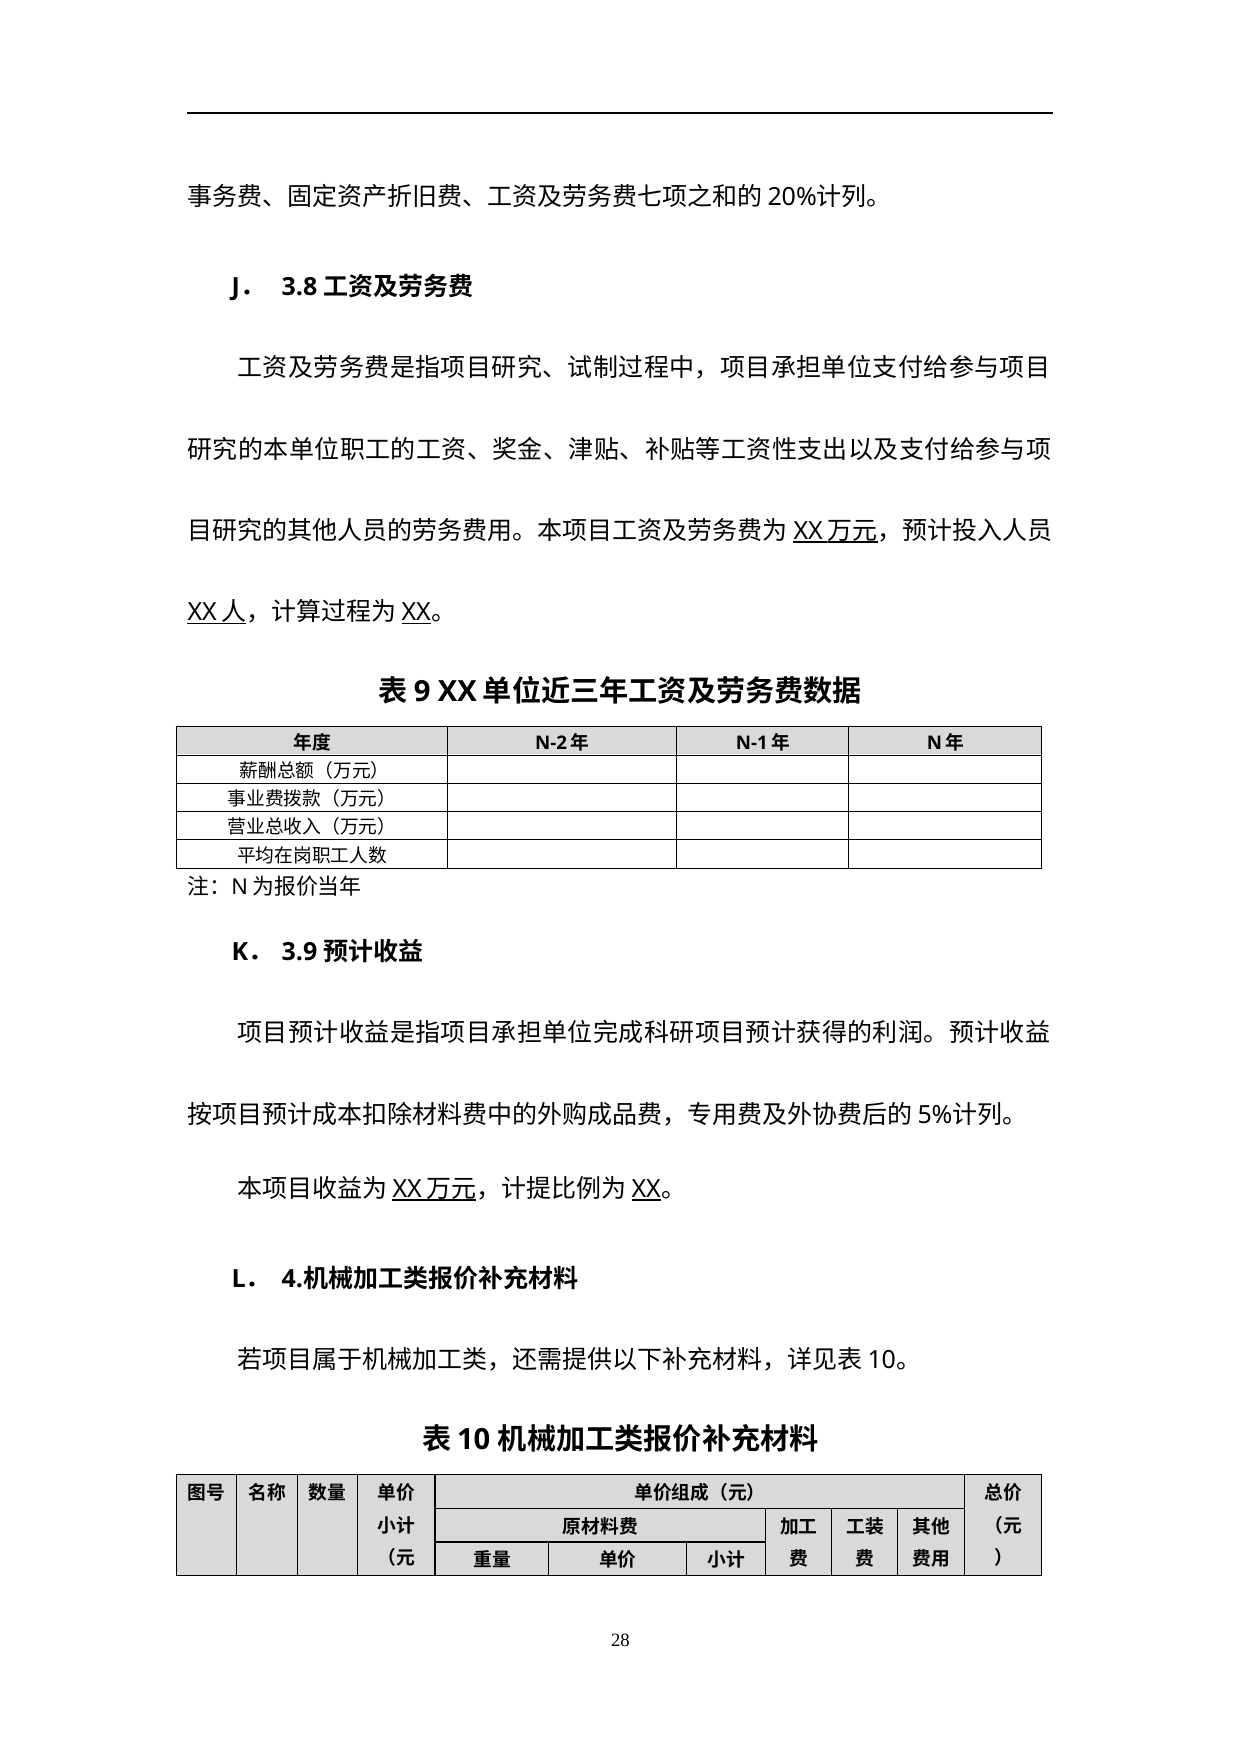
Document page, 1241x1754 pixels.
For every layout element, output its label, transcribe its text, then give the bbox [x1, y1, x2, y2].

table_header 年度 [177, 727, 447, 754]
table_cell 加工费 [766, 1509, 831, 1575]
table_cell 小计（元） [687, 1543, 765, 1575]
table_cell [677, 756, 848, 783]
text 工资及劳务费是指项目研究、试制过程中，项目承担单位支付给参与项目研究的本单位职工的工资、奖金、津贴、补贴等工资性支出以及支付给参与项目研究的其他人员的劳务费用。本项目工资及劳务费为XX万元，预计投入人员XX人，计算过程为XX。 [187, 333, 1053, 642]
table_header 图号 [177, 1475, 236, 1575]
table_header N年 [849, 727, 1041, 754]
subtitle 3.8 工资及劳务费 [231, 252, 1053, 317]
text 注：N为报价当年 [187, 868, 1053, 901]
table_cell 薪酬总额（万元） [177, 756, 447, 783]
table_cell [849, 756, 1041, 783]
table_cell 其他费用 [898, 1509, 964, 1575]
table_cell 工装费 [832, 1509, 897, 1575]
table_header 数量 [298, 1475, 357, 1575]
table_cell [448, 756, 676, 783]
table_cell [849, 812, 1041, 839]
table_cell [448, 784, 676, 811]
table_cell [849, 784, 1041, 811]
subtitle 3.9 预计收益 [231, 917, 1053, 982]
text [187, 162, 1053, 227]
text 项目预计收益是指项目承担单位完成科研项目预计获得的利润。预计收益按项目预计成本扣除材料费中的外购成品费，专用费及外协费后的5%计列。 [187, 998, 1053, 1145]
table_header 总价（元） [965, 1475, 1041, 1575]
table_cell 营业总收入（万元） [177, 812, 447, 839]
text 表9 XX单位近三年工资及劳务费数据 [187, 668, 1053, 710]
table_cell 重量 （kg） [436, 1543, 548, 1575]
table_cell [677, 840, 848, 867]
subtitle 4.机械加工类报价补充材料 [231, 1244, 1053, 1309]
table_cell [448, 812, 676, 839]
text 若项目属于机械加工类，还需提供以下补充材料，详见表10。 [187, 1325, 1053, 1390]
table_header N-1年 [677, 727, 848, 754]
table_cell 原材料费 [436, 1509, 765, 1541]
table_cell 单价 （元/kg） [549, 1543, 686, 1575]
table_header 名称 [237, 1475, 297, 1575]
table_cell 平均在岗职工人数 [177, 840, 447, 867]
table_cell [448, 840, 676, 867]
table_header 单价 小计 （元） [358, 1475, 434, 1575]
table_cell 事业费拨款（万元） [177, 784, 447, 811]
table_header 单价组成（元） [436, 1475, 964, 1508]
table_cell [849, 840, 1041, 867]
table_header N-2年 [448, 727, 676, 754]
table_cell [677, 812, 848, 839]
text 本项目收益为XX万元，计提比例为XX。 [187, 1154, 1053, 1219]
text 表10 机械加工类报价补充材料 [187, 1416, 1053, 1458]
table_cell [677, 784, 848, 811]
